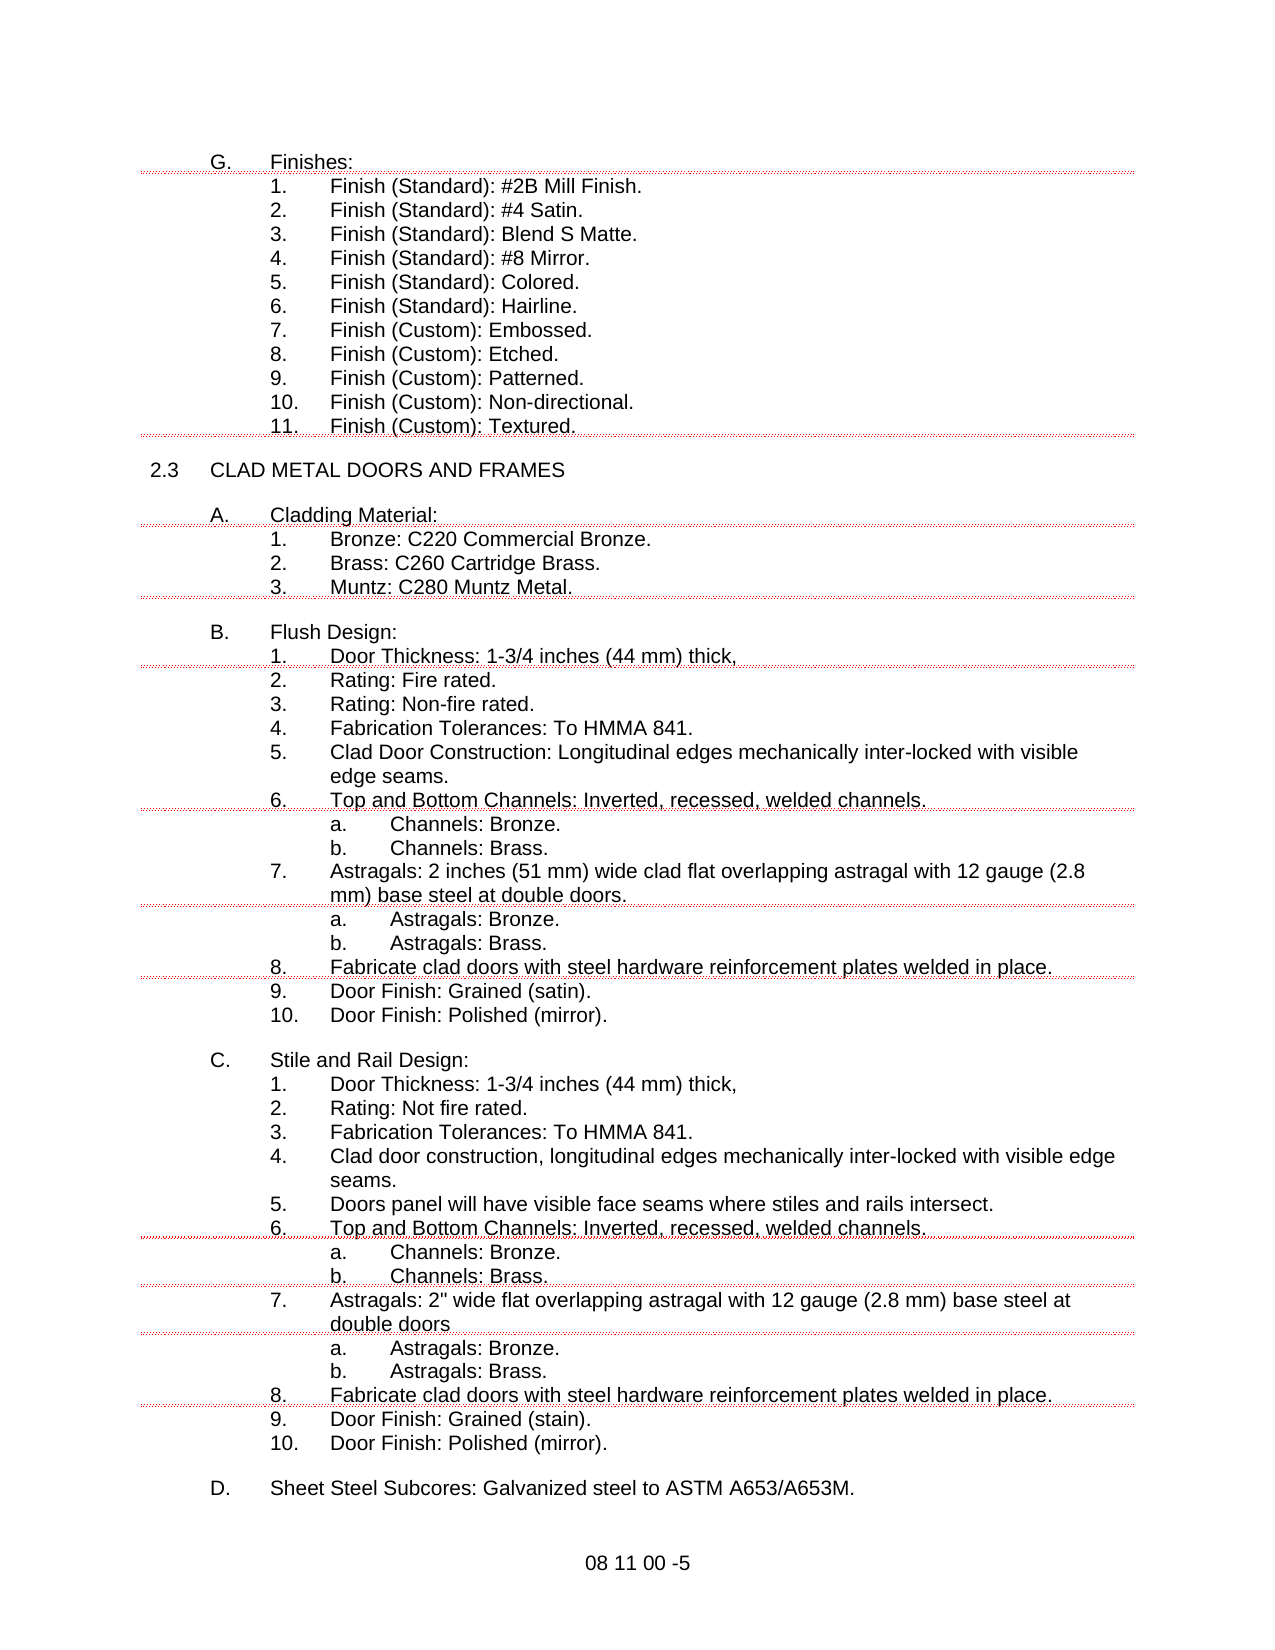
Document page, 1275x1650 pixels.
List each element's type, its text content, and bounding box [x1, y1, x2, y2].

list Rating: Non-fire rated. [270, 692, 1125, 716]
list Astragals: Bronze. [330, 907, 1125, 931]
list Door Finish: Polished (mirror). [270, 1003, 1125, 1027]
list Finish (Custom): Etched. [270, 342, 1125, 366]
list CLAD METAL DOORS AND FRAMES [150, 458, 1125, 482]
list Doors panel will have visible face seams where stiles and rails intersect. [270, 1192, 1125, 1216]
list Channels: Brass. [330, 1263, 1125, 1287]
list Stile and Rail Design: [210, 1048, 1125, 1072]
list Astragals: 2" wide flat overlapping astragal with 12 gauge (2.8 mm) base steel at double doors [270, 1287, 1125, 1335]
list Rating: Not fire rated. [270, 1096, 1125, 1120]
list Finish (Custom): Patterned. [270, 366, 1125, 389]
list Clad Door Construction: Longitudinal edges mechanically inter-locked with visible edge seams. [270, 739, 1125, 787]
list Finish (Standard): Hairline. [270, 294, 1125, 318]
list Door Thickness: 1-3/4 inches (44 mm) thick, [270, 644, 1125, 668]
list Finish (Standard): Colored. [270, 270, 1125, 294]
list Fabricate clad doors with steel hardware reinforcement plates welded in place. [270, 955, 1125, 979]
list Door Finish: Grained (stain). [270, 1407, 1125, 1431]
list Brass: C260 Cartridge Brass. [270, 551, 1125, 575]
list Channels: Bronze. [330, 811, 1125, 835]
list Finish (Standard): #2B Mill Finish. [270, 174, 1125, 198]
list Finish (Standard): #8 Mirror. [270, 246, 1125, 270]
list Finish (Custom): Embossed. [270, 318, 1125, 342]
list Channels: Brass. [330, 835, 1125, 859]
list Bronze: C220 Commercial Bronze. [270, 527, 1125, 551]
list Fabricate clad doors with steel hardware reinforcement plates welded in place. [270, 1383, 1125, 1407]
list Fabrication Tolerances: To HMMA 841. [270, 716, 1125, 739]
list Finishes: [210, 150, 1125, 174]
list Flush Design: [210, 620, 1125, 644]
list Channels: Bronze. [330, 1239, 1125, 1263]
list Astragals: Bronze. [330, 1335, 1125, 1359]
list Cladding Material: [210, 503, 1125, 527]
list Finish (Standard): #4 Satin. [270, 198, 1125, 222]
list Top and Bottom Channels: Inverted, recessed, welded channels. [270, 1216, 1125, 1239]
list Rating: Fire rated. [270, 668, 1125, 692]
list Finish (Custom): Non-directional. [270, 389, 1125, 413]
list Fabrication Tolerances: To HMMA 841. [270, 1120, 1125, 1144]
list Astragals: Brass. [330, 931, 1125, 955]
list Top and Bottom Channels: Inverted, recessed, welded channels. [270, 787, 1125, 811]
list Astragals: Brass. [330, 1359, 1125, 1383]
list Door Finish: Grained (satin). [270, 979, 1125, 1003]
list Sheet Steel Subcores: Galvanized steel to ASTM A653/A653M. [210, 1476, 1125, 1500]
list Door Thickness: 1-3/4 inches (44 mm) thick, [270, 1072, 1125, 1096]
list Finish (Custom): Textured. [270, 413, 1125, 437]
list Muntz: C280 Muntz Metal. [270, 575, 1125, 599]
list Clad door construction, longitudinal edges mechanically inter-locked with visible edge seams. [270, 1144, 1125, 1192]
list Astragals: 2 inches (51 mm) wide clad flat overlapping astragal with 12 gauge (2.8 mm) base steel at double doors. [270, 859, 1125, 907]
list Door Finish: Polished (mirror). [270, 1431, 1125, 1455]
list Finish (Standard): Blend S Matte. [270, 222, 1125, 246]
